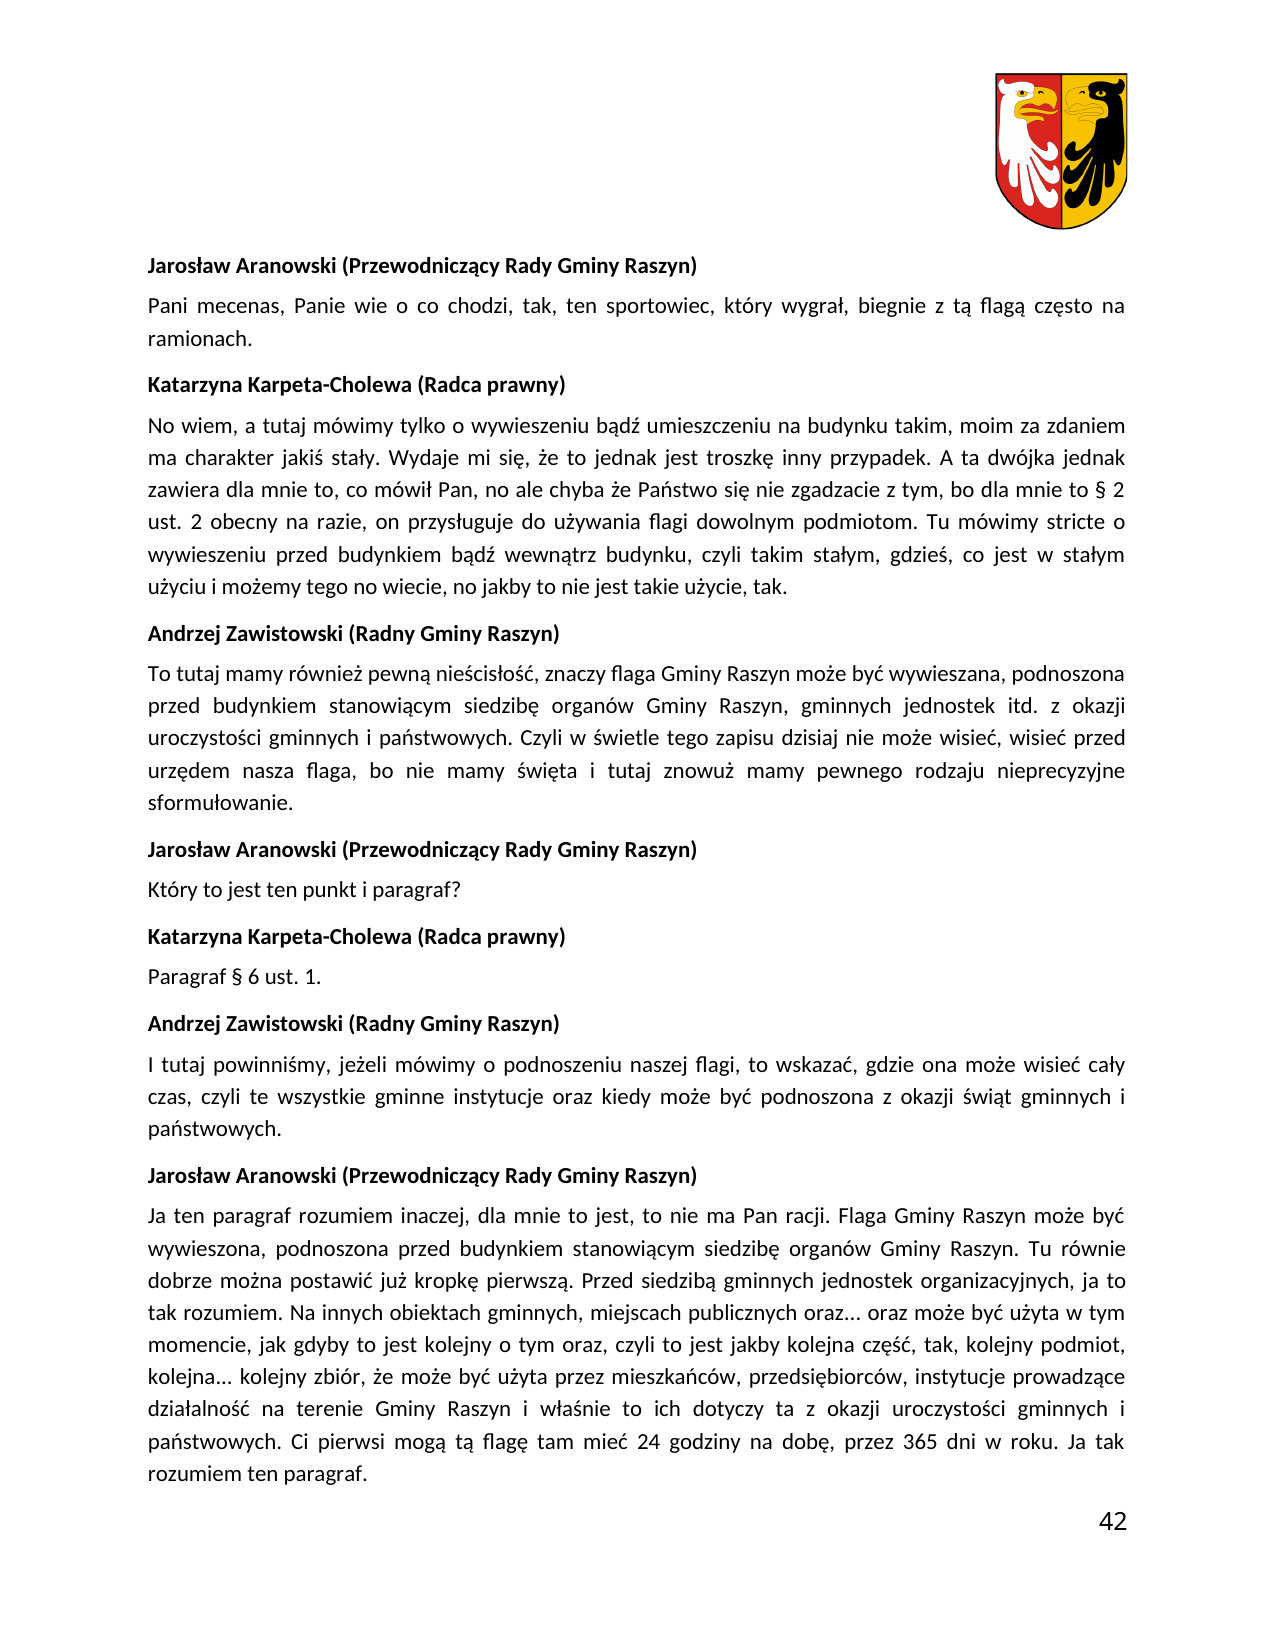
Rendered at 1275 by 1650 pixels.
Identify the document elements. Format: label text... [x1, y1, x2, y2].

text I tutaj powinniśmy, jeżeli mówimy o podnoszeniu naszej flagi, to wskazać, gdzie ona może wisieć cały czas, czyli te wszystkie gminne instytucje oraz kiedy może być podnoszona z okazji świąt gminnych i państwowych. [148, 1050, 1127, 1142]
subtitle Katarzyna Karpeta-Cholewa (Radca prawny) [148, 922, 1127, 950]
text Pani mecenas, Panie wie o co chodzi, tak, ten sportowiec, który wygrał, biegnie z tą flagą często na ramionach. [148, 291, 1127, 352]
subtitle Andrzej Zawistowski (Radny Gminy Raszyn) [148, 619, 1127, 647]
text Paragraf § 6 ust. 1. [148, 962, 1127, 991]
text Który to jest ten punkt i paragraf? [148, 875, 1127, 903]
subtitle Katarzyna Karpeta-Cholewa (Radca prawny) [148, 370, 1127, 398]
subtitle Jarosław Aranowski (Przewodniczący Rady Gminy Raszyn) [148, 1161, 1127, 1189]
text Ja ten paragraf rozumiem inaczej, dla mnie to jest, to nie ma Pan racji. Flaga Gminy Raszyn może być wywieszona, podnoszona przed budynkiem stanowiącym siedzibę organów Gminy Raszyn. Tu równie dobrze można postawić już kropkę pierwszą. Przed siedzibą gminnych jednostek organizacyjnych, ja to tak rozumiem. Na innych obiektach gminnych, miejscach publicznych oraz... oraz może być użyta w tym momencie, jak gdyby to jest kolejny o tym oraz, czyli to jest jakby kolejna część, tak, kolejny podmiot, kolejna... kolejny zbiór, że może być użyta przez mieszkańców, przedsiębiorców, instytucje prowadzące działalność na terenie Gminy Raszyn i właśnie to ich dotyczy ta z okazji uroczystości gminnych i państwowych. Ci pierwsi mogą tą flagę tam mieć 24 godziny na dobę, przez 365 dni w roku. Ja tak rozumiem ten paragraf. [148, 1201, 1127, 1487]
text To tutaj mamy również pewną nieścisłość, znaczy flaga Gminy Raszyn może być wywieszana, podnoszona przed budynkiem stanowiącym siedzibę organów Gminy Raszyn, gminnych jednostek itd. z okazji uroczystości gminnych i państwowych. Czyli w świetle tego zapisu dzisiaj nie może wisieć, wisieć przed urzędem nasza flaga, bo nie mamy święta i tutaj znowuż mamy pewnego rodzaju nieprecyzyjne sformułowanie. [148, 659, 1127, 816]
subtitle Jarosław Aranowski (Przewodniczący Rady Gminy Raszyn) [148, 835, 1127, 863]
picture [995, 73, 1128, 230]
text No wiem, a tutaj mówimy tylko o wywieszeniu bądź umieszczeniu na budynku takim, moim za zdaniem ma charakter jakiś stały. Wydaje mi się, że to jednak jest troszkę inny przypadek. A ta dwójka jednak zawiera dla mnie to, co mówił Pan, no ale chyba że Państwo się nie zgadzacie z tym, bo dla mnie to § 2 ust. 2 obecny na razie, on przysługuje do używania flagi dowolnym podmiotom. Tu mówimy stricte o wywieszeniu przed budynkiem bądź wewnątrz budynku, czyli takim stałym, gdzieś, co jest w stałym użyciu i możemy tego no wiecie, no jakby to nie jest takie użycie, tak. [148, 411, 1127, 600]
subtitle Andrzej Zawistowski (Radny Gminy Raszyn) [148, 1009, 1127, 1037]
subtitle Jarosław Aranowski (Przewodniczący Rady Gminy Raszyn) [148, 251, 1127, 279]
